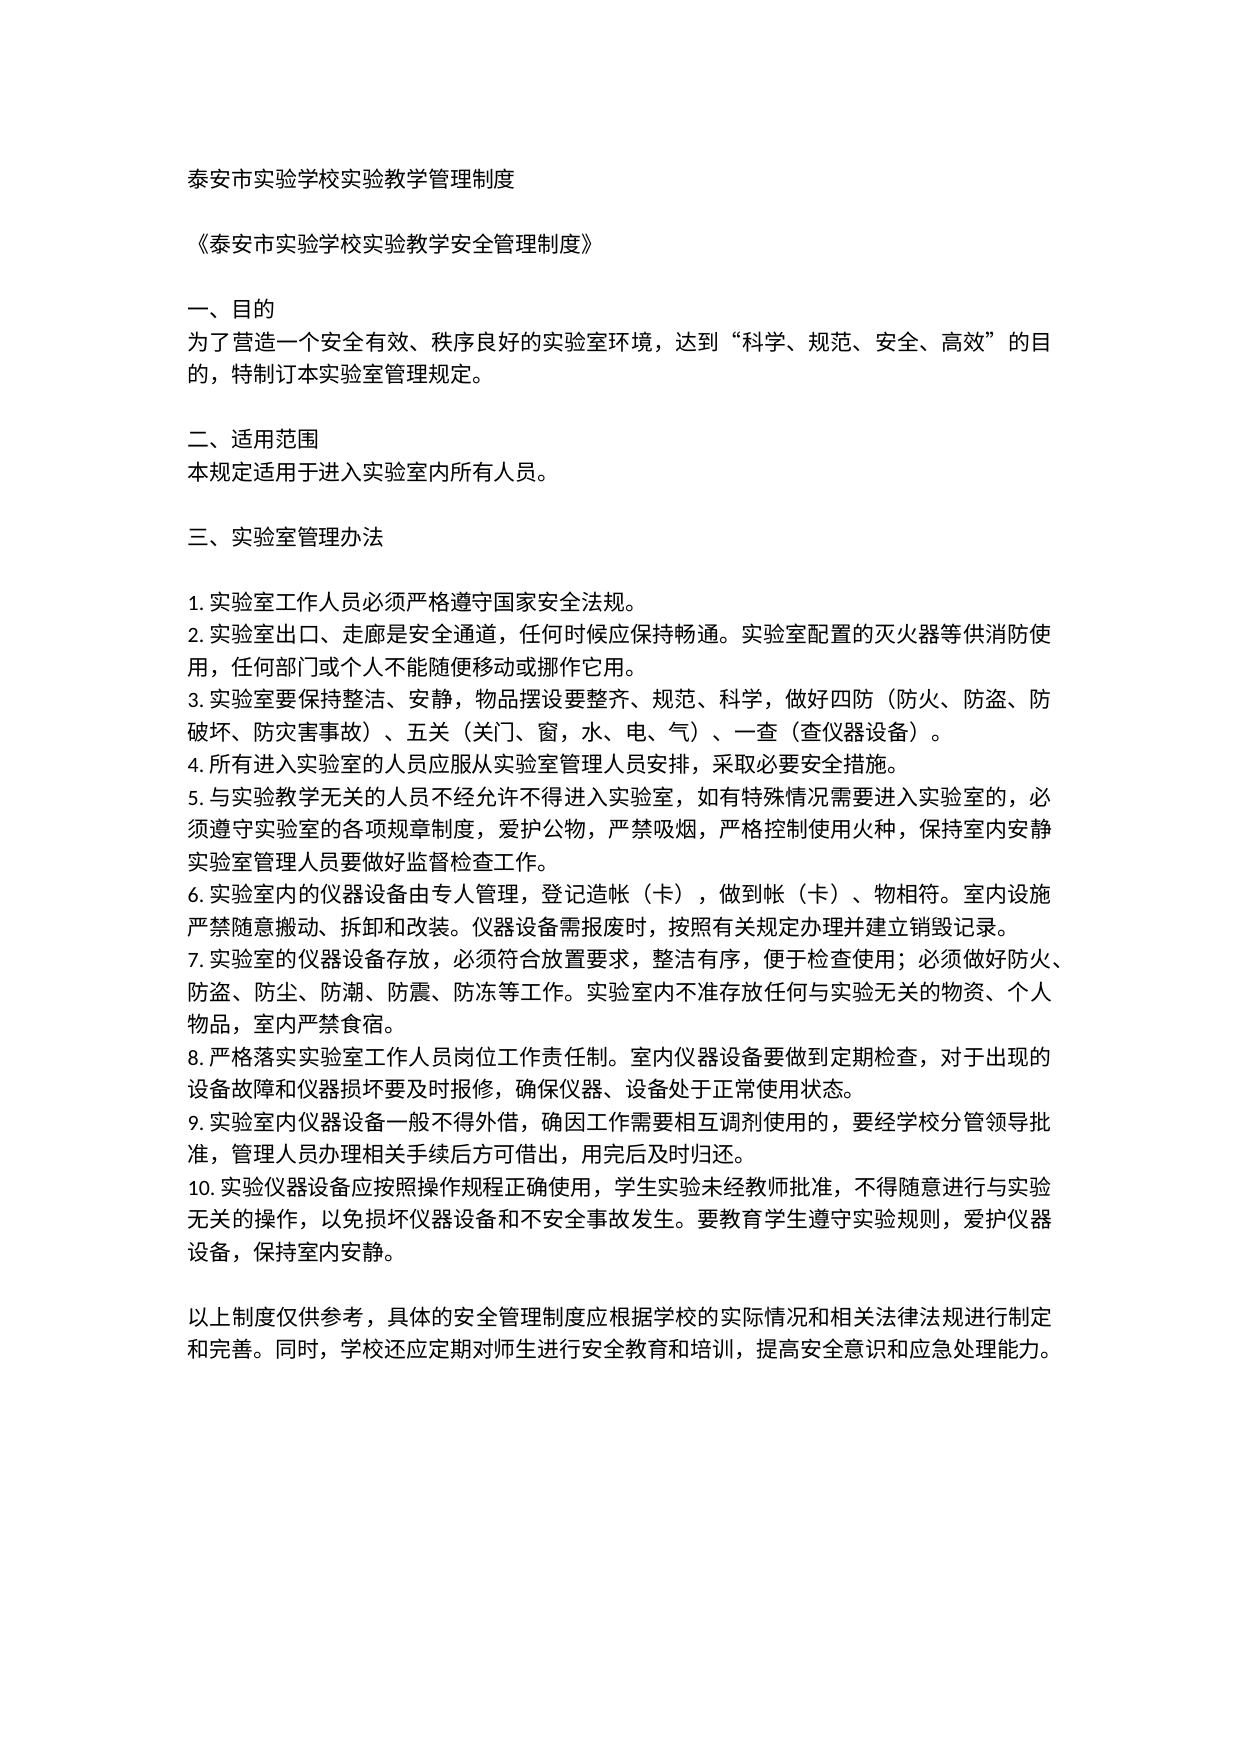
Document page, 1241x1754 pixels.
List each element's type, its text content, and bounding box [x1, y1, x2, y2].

text 《泰安市实验学校实验教学安全管理制度》 [187, 227, 1053, 259]
text 4. 所有进入实验室的人员应服从实验室管理人员安排，采取必要安全措施。 [187, 747, 1053, 779]
text 一、目的 [187, 292, 1053, 324]
text 以上制度仅供参考，具体的安全管理制度应根据学校的实际情况和相关法律法规进行制定和完善。同时，学校还应定期对师生进行安全教育和培训，提高安全意识和应急处理能力。 [187, 1299, 1053, 1364]
text 为了营造一个安全有效、秩序良好的实验室环境，达到“科学、规范、安全、高效”的目的，特制订本实验室管理规定。 [187, 324, 1053, 389]
text 本规定适用于进入实验室内所有人员。 [187, 454, 1053, 487]
text 3. 实验室要保持整洁、安静，物品摆设要整齐、规范、科学，做好四防（防火、防盗、防破坏、防灾害事故）、五关（关门、窗，水、电、气）、一查（查仪器设备）。 [187, 682, 1053, 747]
text 5. 与实验教学无关的人员不经允许不得进入实验室，如有特殊情况需要进入实验室的，必须遵守实验室的各项规章制度，爱护公物，严禁吸烟，严格控制使用火种，保持室内安静。实验室管理人员要做好监督检查工作。 [187, 779, 1053, 877]
text 泰安市实验学校实验教学管理制度 [187, 162, 1053, 194]
text 2. 实验室出口、走廊是安全通道，任何时候应保持畅通。实验室配置的灭火器等供消防使用，任何部门或个人不能随便移动或挪作它用。 [187, 617, 1053, 682]
text 三、实验室管理办法 [187, 519, 1053, 552]
text 9. 实验室内仪器设备一般不得外借，确因工作需要相互调剂使用的，要经学校分管领导批准，管理人员办理相关手续后方可借出，用完后及时归还。 [187, 1104, 1053, 1169]
text 二、适用范围 [187, 422, 1053, 454]
text 6. 实验室内的仪器设备由专人管理，登记造帐（卡），做到帐（卡）、物相符。室内设施严禁随意搬动、拆卸和改装。仪器设备需报废时，按照有关规定办理并建立销毁记录。 [187, 877, 1053, 942]
text 10. 实验仪器设备应按照操作规程正确使用，学生实验未经教师批准，不得随意进行与实验无关的操作，以免损坏仪器设备和不安全事故发生。要教育学生遵守实验规则，爱护仪器设备，保持室内安静。 [187, 1169, 1053, 1267]
text 1. 实验室工作人员必须严格遵守国家安全法规。 [187, 584, 1053, 617]
text 7. 实验室的仪器设备存放，必须符合放置要求，整洁有序，便于检查使用；必须做好防火、防盗、防尘、防潮、防震、防冻等工作。实验室内不准存放任何与实验无关的物资、个人物品，室内严禁食宿。 [187, 942, 1053, 1039]
text 8. 严格落实实验室工作人员岗位工作责任制。室内仪器设备要做到定期检查，对于出现的设备故障和仪器损坏要及时报修，确保仪器、设备处于正常使用状态。 [187, 1039, 1053, 1104]
